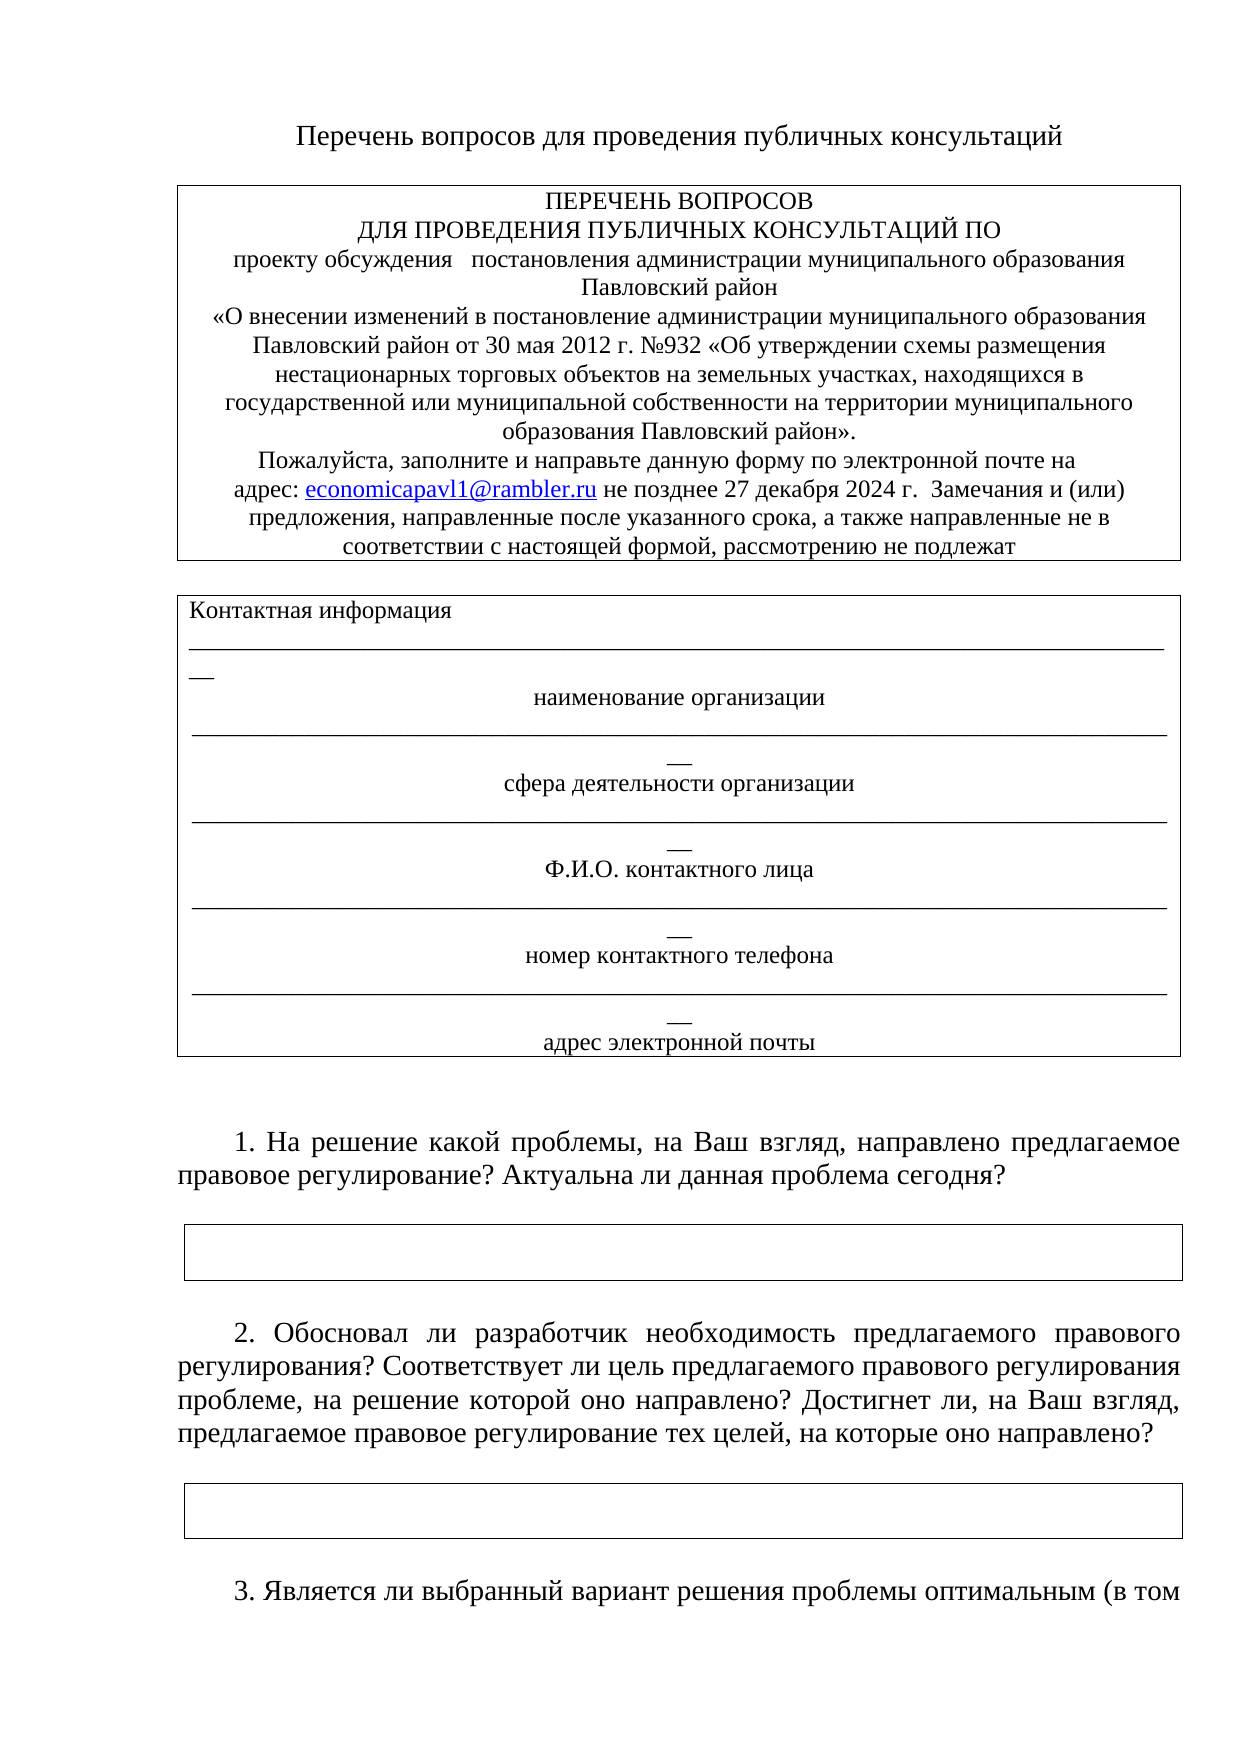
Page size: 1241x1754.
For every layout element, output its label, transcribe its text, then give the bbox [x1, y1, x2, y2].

text Перечень вопросов для проведения публичных консультаций [177, 118, 1181, 152]
table_header ПЕРЕЧЕНЬ ВОПРОСОВ ДЛЯ ПРОВЕДЕНИЯ ПУБЛИЧНЫХ КОНСУЛЬТАЦИЙ ПО проекту обсуждения постановления администрации муниципального образования Павловский район «О внесении изменений в постановление администрации муниципального образования Павловский район от 30 мая 2012 г. №932 «Об утверждении схемы размещения нестационарных торговых объектов на земельных участках, находящихся в государственной или муниципальной собственности на территории муниципального образования Павловский район». Пожалуйста, заполните и направьте данную форму по электронной почте на адрес: economicapavl1@rambler.ru не позднее 27 декабря 2024 г. Замечания и (или) предложения, направленные после указанного срока, а также направленные не в соответствии с настоящей формой, рассмотрению не подлежат [178, 186, 1180, 560]
table_header Контактная информация ________________________________________________________________________________ наименование организации ________________________________________________________________________________ сфера деятельности организации ________________________________________________________________________________ Ф.И.О. контактного лица ________________________________________________________________________________ номер контактного телефона ________________________________________________________________________________ адрес электронной почты [178, 596, 1180, 1056]
table_header [185, 1484, 1182, 1538]
text 1. На решение какой проблемы, на Ваш взгляд, направлено предлагаемое правовое регулирование? Актуальна ли данная проблема сегодня? [177, 1124, 1181, 1191]
text 2. Обосновал ли разработчик необходимость предлагаемого правового регулирования? Соответствует ли цель предлагаемого правового регулирования проблеме, на решение которой оно направлено? Достигнет ли, на Ваш взгляд, предлагаемое правовое регулирование тех целей, на которые оно направлено? [177, 1315, 1181, 1449]
table_header [185, 1225, 1182, 1280]
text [177, 1573, 1181, 1606]
